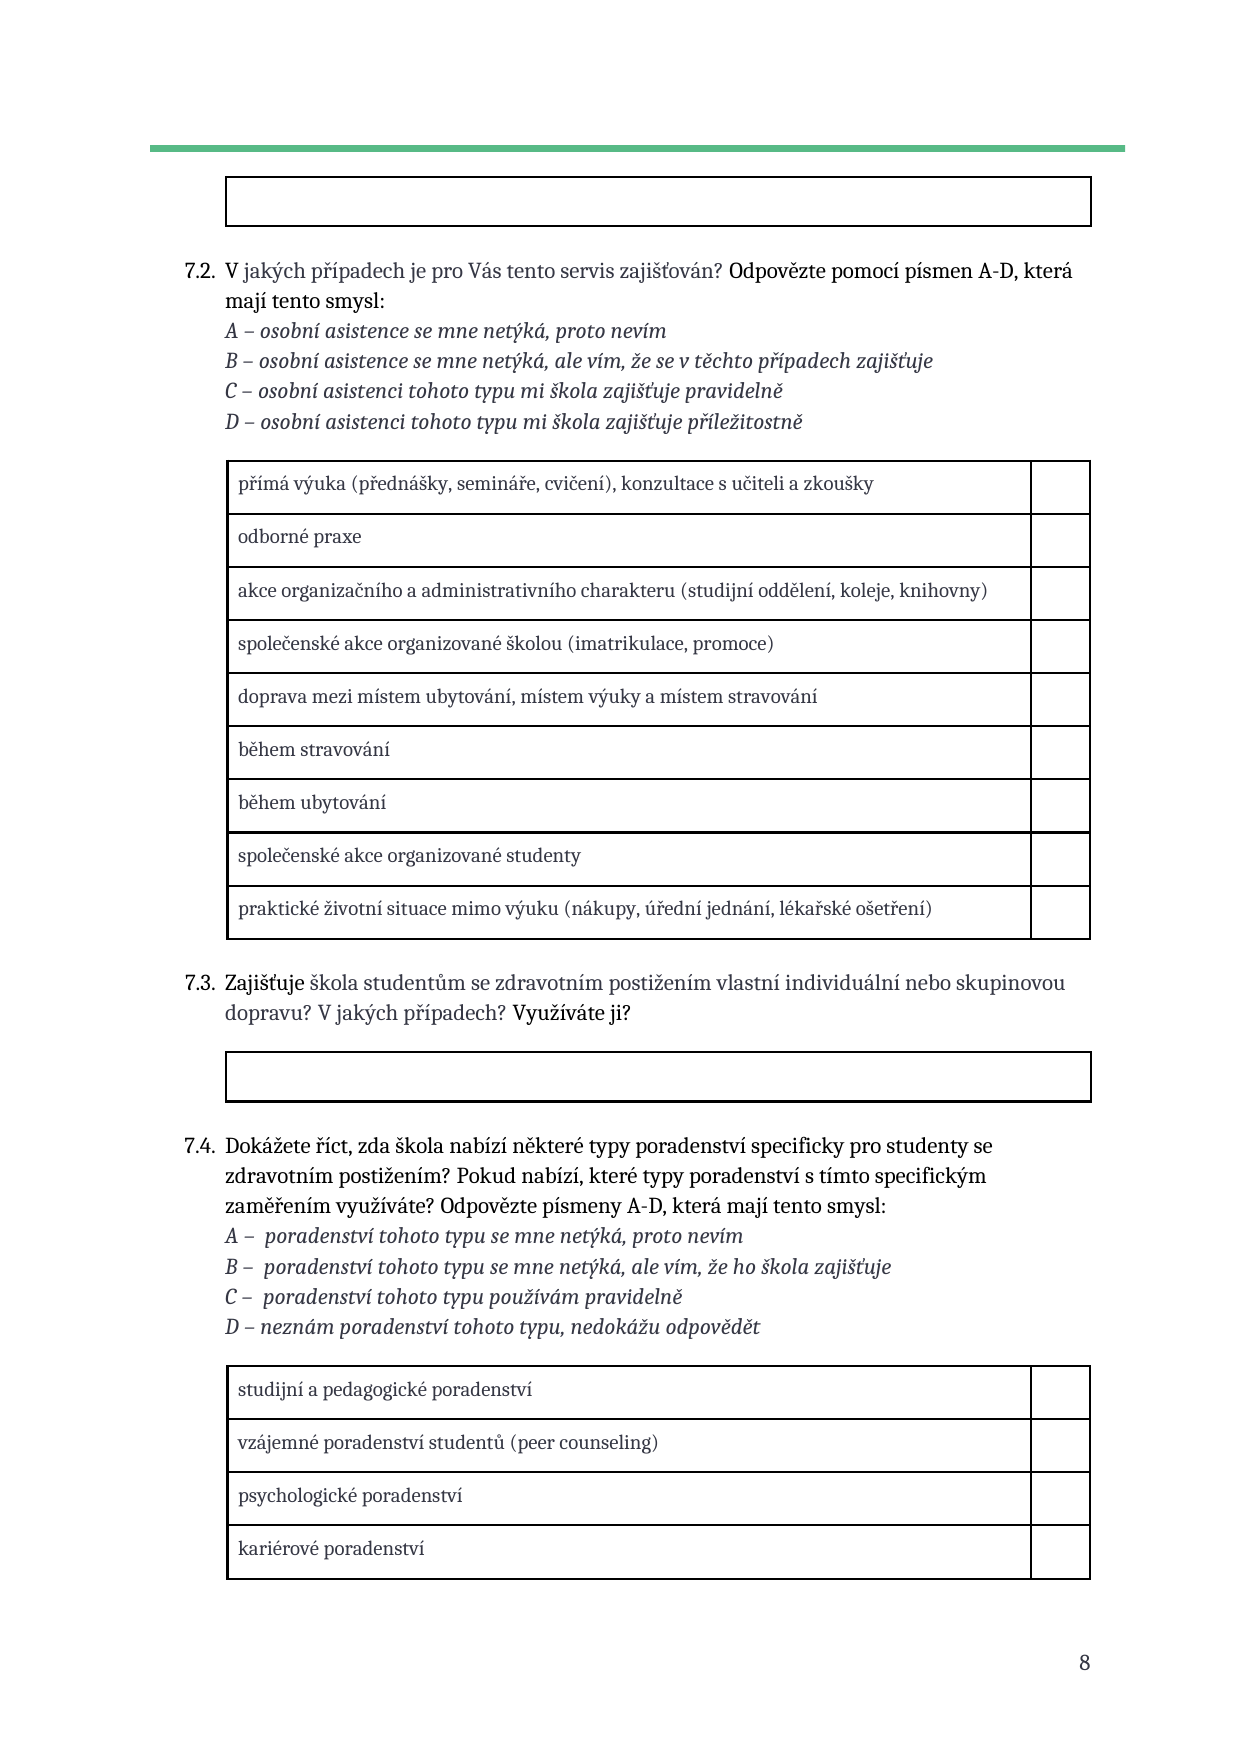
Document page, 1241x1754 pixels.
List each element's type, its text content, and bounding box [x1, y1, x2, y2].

table_cell společenské akce organizované studenty [229, 834, 1030, 884]
table_cell [1032, 674, 1089, 725]
list V jakých případech je pro Vás tento servis zajišťován? Odpovězte pomocí písmen A-D, která mají tento smysl: [216, 257, 1090, 314]
table_cell [1032, 515, 1089, 566]
list Zajišťuje škola studentům se zdravotním postižením vlastní individuální nebo skupinovou dopravu? V jakých případech? Využíváte ji? [216, 970, 1090, 1026]
text C – osobní asistenci tohoto typu mi škola zajišťuje pravidelně [225, 378, 1090, 404]
table_cell [1032, 621, 1089, 672]
table_cell psychologické poradenství [229, 1473, 1030, 1524]
table_cell během ubytování [229, 780, 1030, 831]
table_cell [1032, 887, 1089, 938]
table_cell během stravování [229, 727, 1030, 778]
list Dokážete říct, zda škola nabízí některé typy poradenství specificky pro studenty se zdravotním postižením? Pokud nabízí, které typy poradenství s tímto specifickým zaměřením využíváte? Odpovězte písmeny A-D, která mají tento smysl: [216, 1133, 1090, 1219]
table_header studijní a pedagogické poradenství [229, 1367, 1030, 1418]
table_cell akce organizačního a administrativního charakteru (studijní oddělení, koleje, knihovny) [229, 568, 1030, 619]
table_header [227, 178, 1090, 225]
table_cell [1032, 834, 1089, 884]
text B – osobní asistence se mne netýká, ale vím, že se v těchto případech zajišťuje [225, 348, 1090, 374]
table_header [1032, 462, 1089, 513]
table_cell odborné praxe [229, 515, 1030, 566]
table_cell kariérové poradenství [229, 1526, 1030, 1577]
table_cell [1032, 780, 1089, 831]
table_cell [1032, 1526, 1089, 1577]
table_cell společenské akce organizované školou (imatrikulace, promoce) [229, 621, 1030, 672]
table_cell [1032, 1473, 1089, 1524]
table_header [1032, 1367, 1089, 1418]
table_cell [1032, 727, 1089, 778]
text D – osobní asistenci tohoto typu mi škola zajišťuje příležitostně [225, 408, 1090, 435]
text C – poradenství tohoto typu používám pravidelně [225, 1284, 1090, 1310]
picture [150, 145, 1125, 152]
table_cell [1032, 1420, 1089, 1471]
text B – poradenství tohoto typu se mne netýká, ale vím, že ho škola zajišťuje [225, 1253, 1090, 1280]
table_cell praktické životní situace mimo výuku (nákupy, úřední jednání, lékařské ošetření) [229, 887, 1030, 938]
table_cell doprava mezi místem ubytování, místem výuky a místem stravování [229, 674, 1030, 725]
text A – osobní asistence se mne netýká, proto nevím [225, 318, 1090, 344]
text D – neznám poradenství tohoto typu, nedokážu odpovědět [225, 1314, 1090, 1340]
table_cell vzájemné poradenství studentů (peer counseling) [229, 1420, 1030, 1471]
table_cell [1032, 568, 1089, 619]
table_header [227, 1053, 1090, 1100]
table_header přímá výuka (přednášky, semináře, cvičení), konzultace s učiteli a zkoušky [229, 462, 1030, 513]
text A – poradenství tohoto typu se mne netýká, proto nevím [225, 1223, 1090, 1250]
